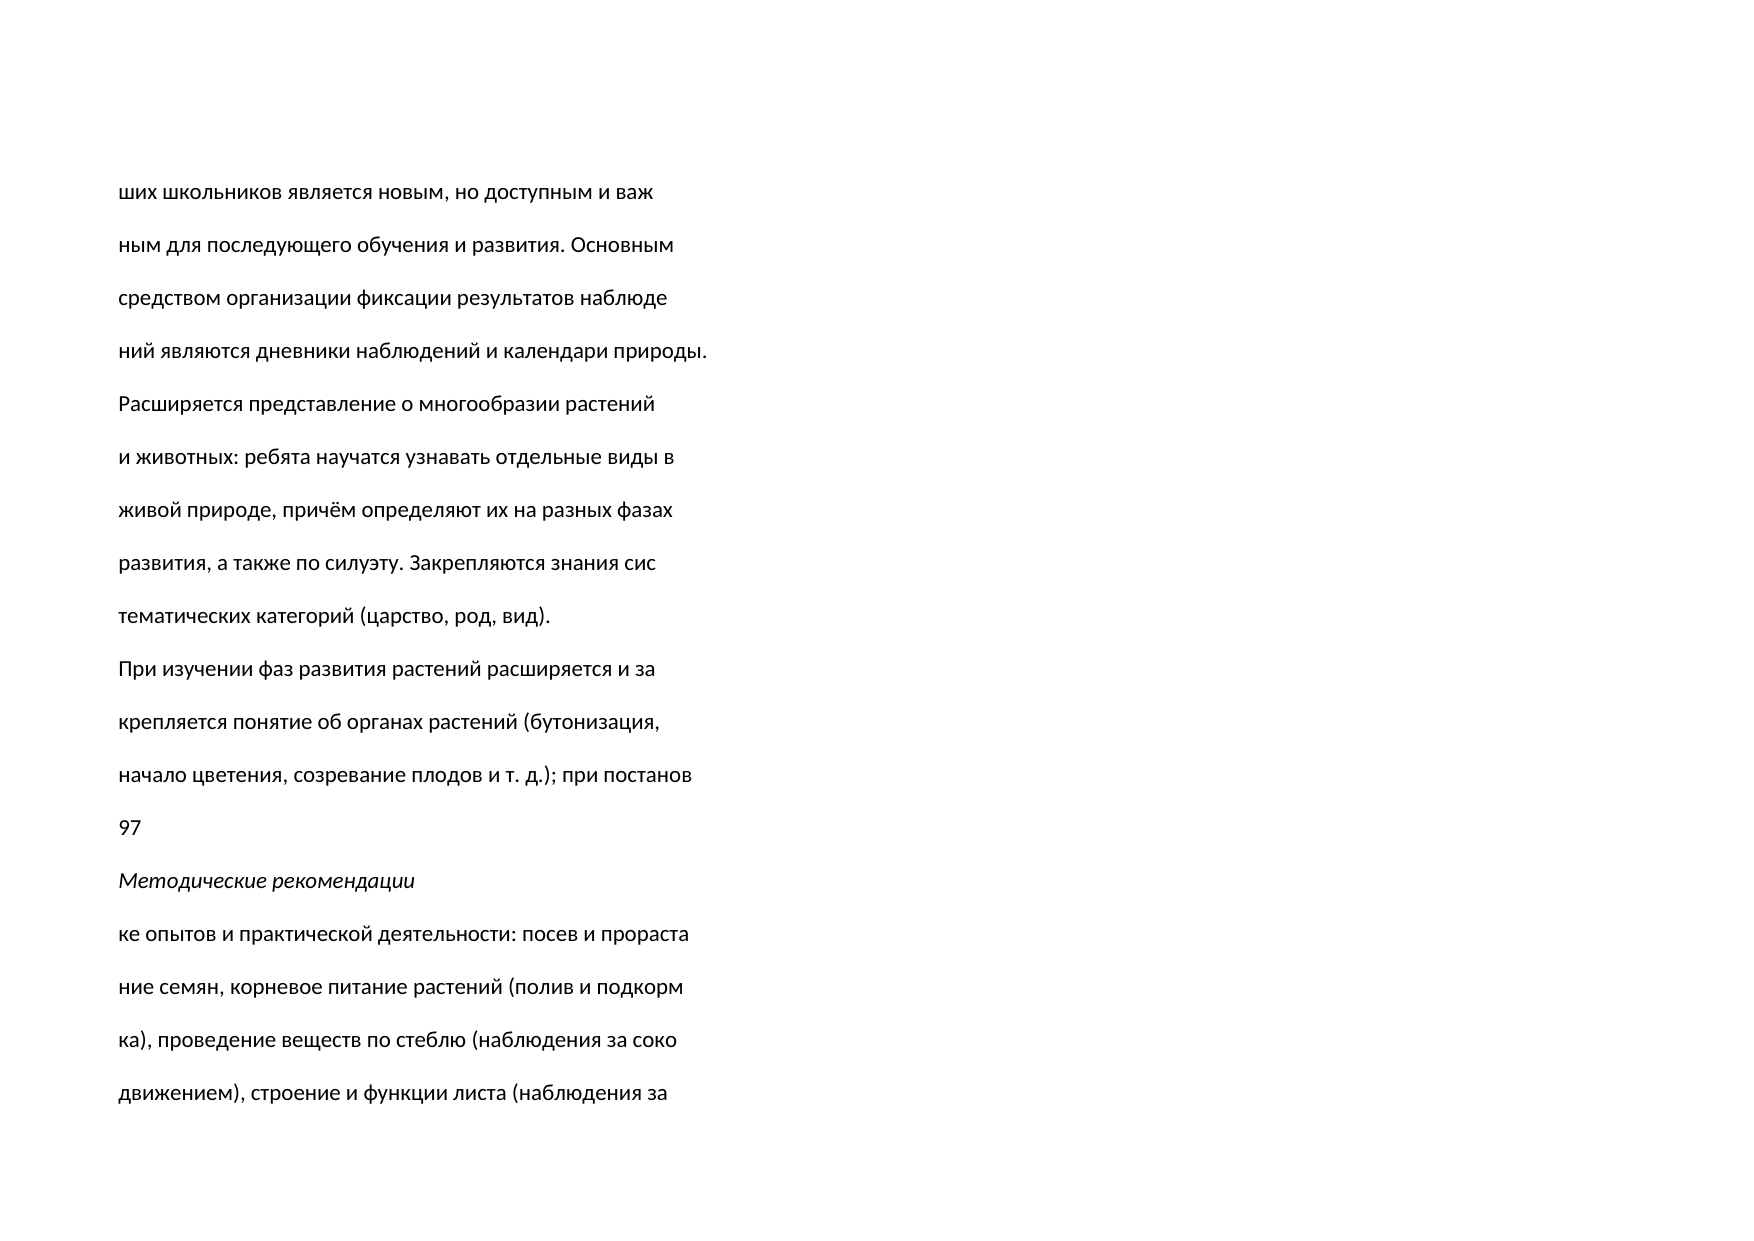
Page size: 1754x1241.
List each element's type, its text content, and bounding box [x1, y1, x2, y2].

text и животных: ребята научатся узнавать отдельные виды в [118, 442, 1636, 470]
text ний являются дневники наблюдений и календари природы. [118, 336, 1636, 364]
text тематических категорий (царство, род, вид). [118, 601, 1636, 629]
text развития, а также по силуэту. Закрепляются знания сис [118, 548, 1636, 576]
text 97 [118, 813, 1636, 841]
text ние семян, корневое питание растений (полив и подкорм [118, 972, 1636, 1001]
text ка), проведение веществ по стеблю (наблюдения за соко [118, 1026, 1636, 1053]
text Расширяется представление о многообразии растений [118, 389, 1636, 417]
text движением), строение и функции листа (наблюдения за [118, 1078, 1636, 1107]
text крепляется понятие об органах растений (бутонизация, [118, 707, 1636, 735]
text ших школьников является новым, но доступным и важ [118, 177, 1636, 205]
text ным для последующего обучения и развития. Основным [118, 230, 1636, 258]
text Методические рекомендации [118, 866, 1636, 894]
text При изучении фаз развития растений расширяется и за [118, 654, 1636, 682]
text средством организации фиксации результатов наблюде [118, 283, 1636, 311]
text начало цветения, созревание плодов и т. д.); при постанов [118, 760, 1636, 788]
text ке опытов и практической деятельности: посев и прораста [118, 919, 1636, 947]
text живой природе, причём определяют их на разных фазах [118, 495, 1636, 523]
